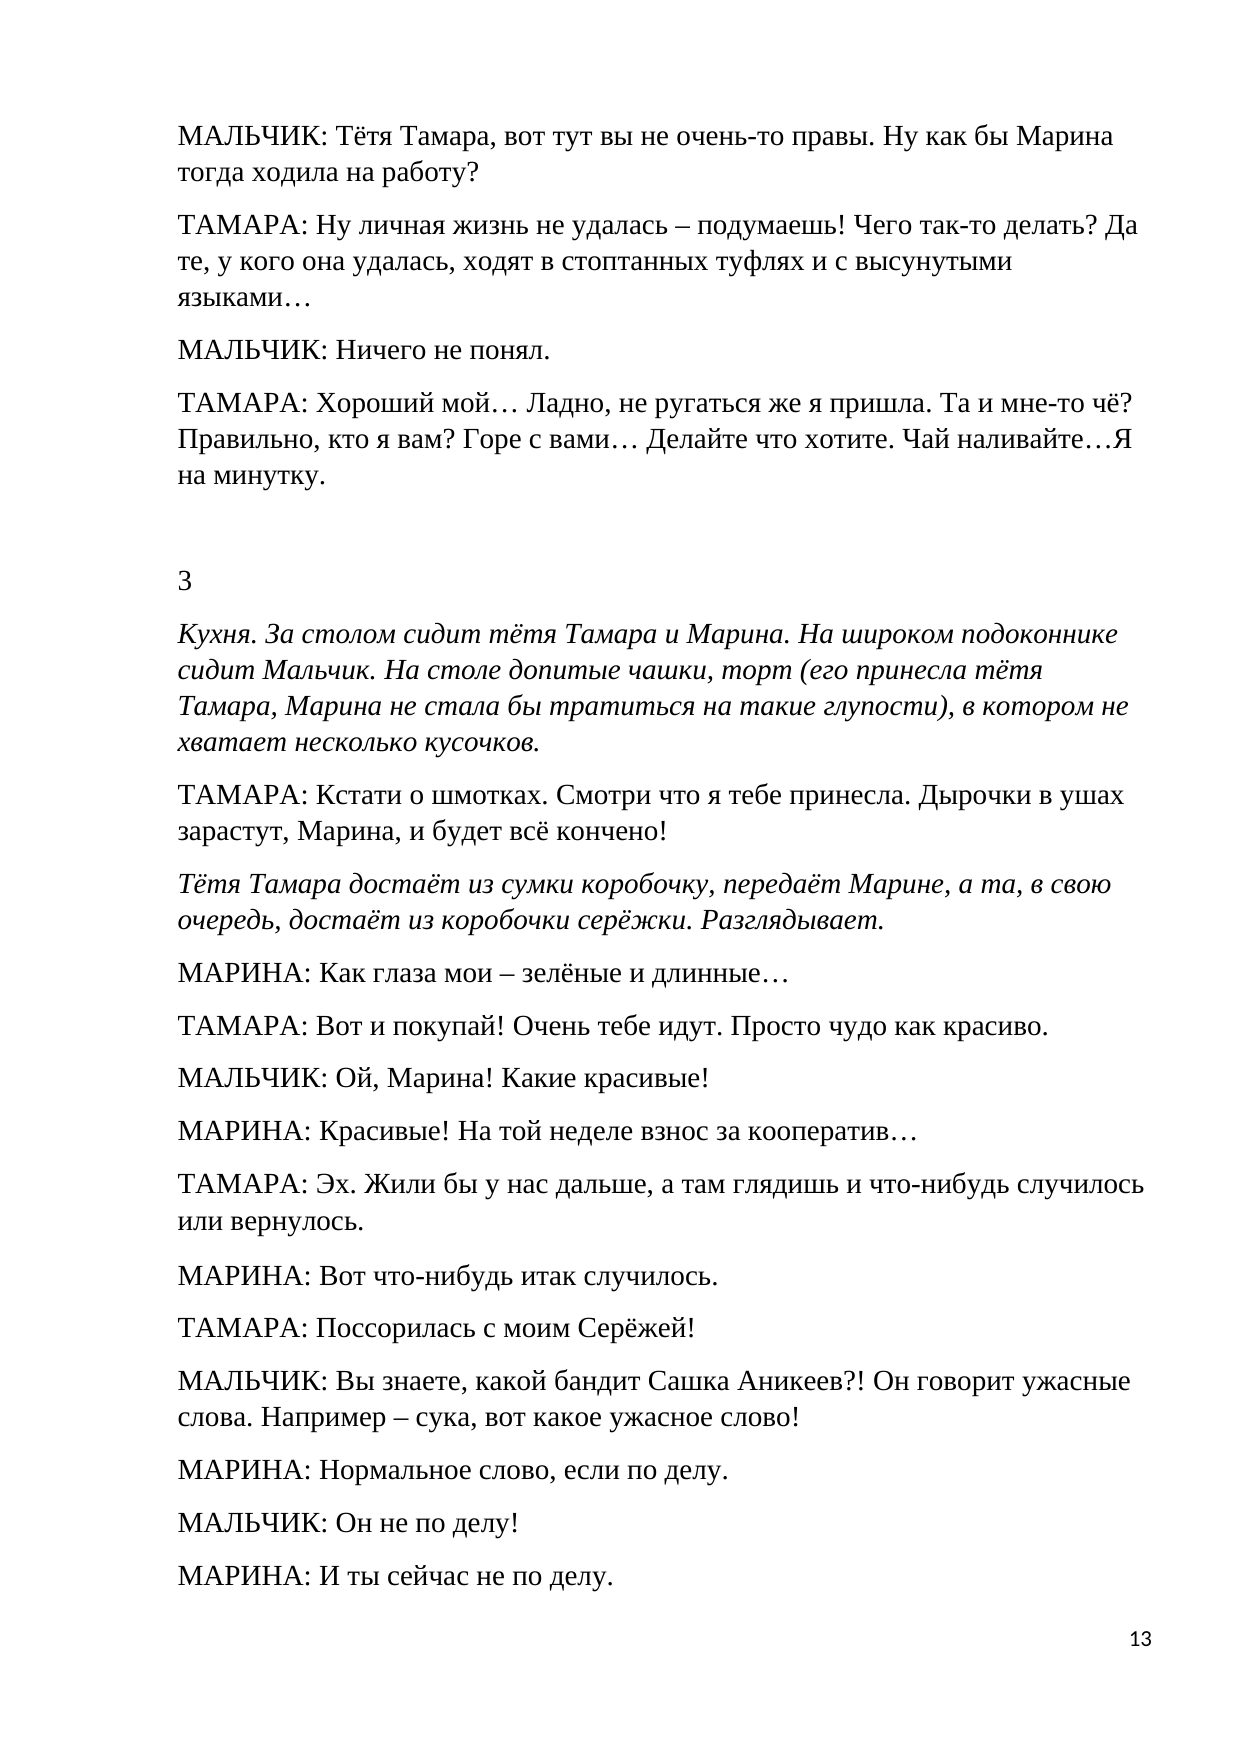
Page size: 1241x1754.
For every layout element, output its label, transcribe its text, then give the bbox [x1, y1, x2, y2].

text МАРИНА: Вот что-нибудь итак случилось. [177, 1258, 1152, 1291]
text ТАМАРА: Поссорилась с моим Серёжей! [177, 1310, 1152, 1344]
text МАРИНА: Как глаза мои – зелёные и длинные… [177, 955, 1152, 988]
text МАЛЬЧИК: Ничего не понял. [177, 332, 1152, 366]
text МАЛЬЧИК: Вы знаете, какой бандит Сашка Аникеев?! Он говорит ужасные слова. Например – сука, вот какое ужасное слово! [177, 1363, 1152, 1433]
text МАРИНА: И ты сейчас не по делу. [177, 1558, 1152, 1591]
text 3 [177, 563, 1152, 596]
text МАРИНА: Красивые! На той неделе взнос за кооператив… [177, 1113, 1152, 1147]
text МАЛЬЧИК: Ой, Марина! Какие красивые! [177, 1061, 1152, 1094]
text ТАМАРА: Вот и покупай! Очень тебе идут. Просто чудо как красиво. [177, 1008, 1152, 1041]
text Кухня. За столом сидит тётя Тамара и Марина. На широком подоконнике сидит Мальчик. На столе допитые чашки, торт (его принесла тётя Тамара, Марина не стала бы тратиться на такие глупости), в котором не хватает несколько кусочков. [177, 616, 1152, 758]
text МАЛЬЧИК: Он не по делу! [177, 1505, 1152, 1538]
text МАРИНА: Нормальное слово, если по делу. [177, 1452, 1152, 1486]
text ТАМАРА: Ну личная жизнь не удалась – подумаешь! Чего так-то делать? Да те, у кого она удалась, ходят в стоптанных туфлях и с высунутыми языками… [177, 207, 1152, 313]
text ТАМАРА: Кстати о шмотках. Смотри что я тебе принесла. Дырочки в ушах зарастут, Марина, и будет всё кончено! [177, 777, 1152, 847]
text ТАМАРА: Хороший мой… Ладно, не ругаться же я пришла. Та и мне-то чё? Правильно, кто я вам? Горе с вами… Делайте что хотите. Чай наливайте…Я на минутку. [177, 385, 1152, 491]
text ТАМАРА: Эх. Жили бы у нас дальше, а там глядишь и что-нибудь случилось или вернулось. [177, 1166, 1152, 1238]
text Тётя Тамара достаёт из сумки коробочку, передаёт Марине, а та, в свою очередь, достаёт из коробочки серёжки. Разглядывает. [177, 866, 1152, 936]
text МАЛЬЧИК: Тётя Тамара, вот тут вы не очень-то правы. Ну как бы Марина тогда ходила на работу? [177, 118, 1152, 188]
